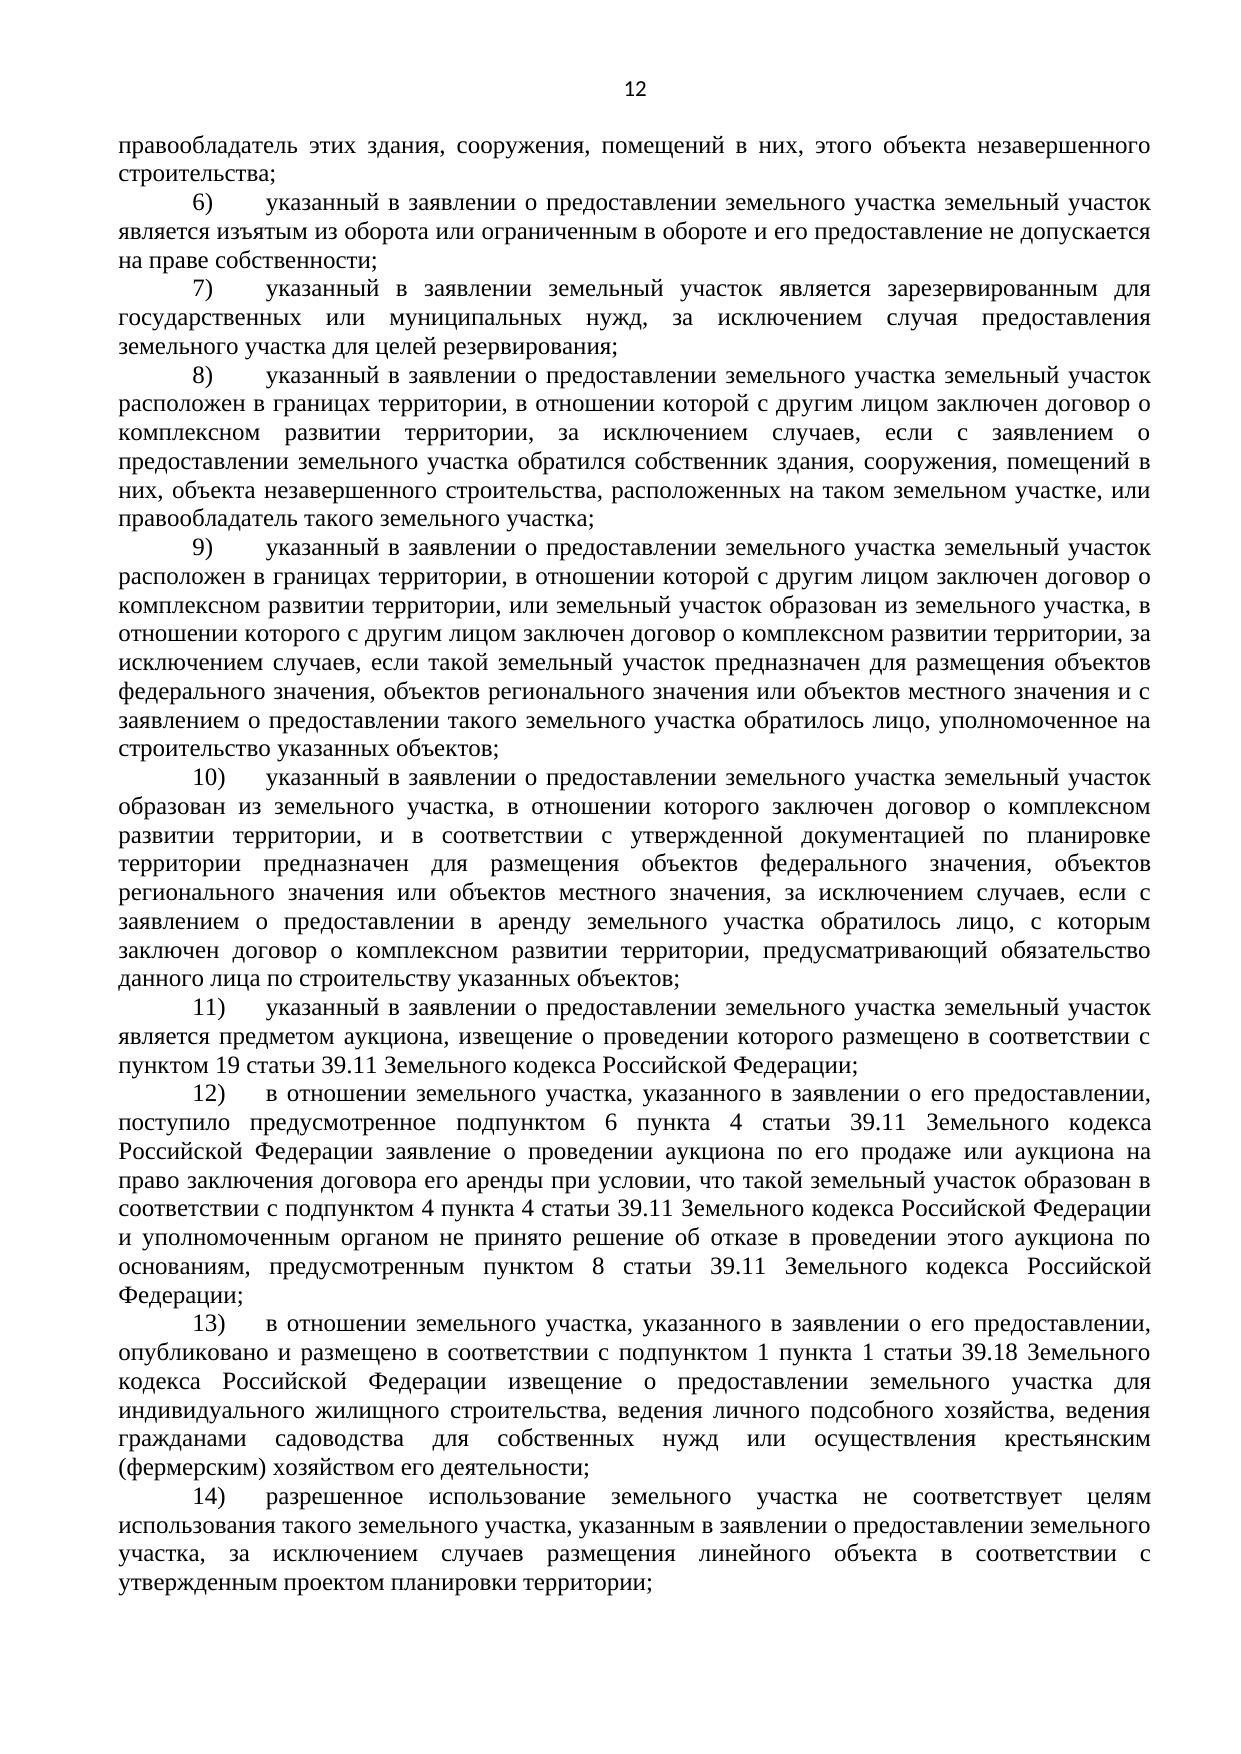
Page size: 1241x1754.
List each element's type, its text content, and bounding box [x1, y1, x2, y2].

list в отношении земельного участка, указанного в заявлении о его предоставлении, опубликовано и размещено в соответствии с подпунктом 1 пункта 1 статьи 39.18 Земельного кодекса Российской Федерации извещение о предоставлении земельного участка для индивидуального жилищного строительства, ведения личного подсобного хозяйства, ведения гражданами садоводства для собственных нужд или осуществления крестьянским (фермерским) хозяйством его деятельности; [118, 1308, 1152, 1481]
list разрешенное использование земельного участка не соответствует целям использования такого земельного участка, указанным в заявлении о предоставлении земельного участка, за исключением случаев размещения линейного объекта в соответствии с утвержденным проектом планировки территории; [118, 1481, 1152, 1596]
list указанный в заявлении земельный участок является зарезервированным для государственных или муниципальных нужд, за исключением случая предоставления земельного участка для целей резервирования; [118, 273, 1152, 360]
list в отношении земельного участка, указанного в заявлении о его предоставлении, поступило предусмотренное подпунктом 6 пункта 4 статьи 39.11 Земельного кодекса Российской Федерации заявление о проведении аукциона по его продаже или аукциона на право заключения договора его аренды при условии, что такой земельный участок образован в соответствии с подпунктом 4 пункта 4 статьи 39.11 Земельного кодекса Российской Федерации и уполномоченным органом не принято решение об отказе в проведении этого аукциона по основаниям, предусмотренным пунктом 8 статьи 39.11 Земельного кодекса Российской Федерации; [118, 1078, 1152, 1308]
list указанный в заявлении о предоставлении земельного участка земельный участок образован из земельного участка, в отношении которого заключен договор о комплексном развитии территории, и в соответствии с утвержденной документацией по планировке территории предназначен для размещения объектов федерального значения, объектов регионального значения или объектов местного значения, за исключением случаев, если с заявлением о предоставлении в аренду земельного участка обратилось лицо, с которым заключен договор о комплексном развитии территории, предусматривающий обязательство данного лица по строительству указанных объектов; [118, 762, 1152, 992]
list указанный в заявлении о предоставлении земельного участка земельный участок является изъятым из оборота или ограниченным в обороте и его предоставление не допускается на праве собственности; [118, 187, 1152, 273]
list указанный в заявлении о предоставлении земельного участка земельный участок является предметом аукциона, извещение о проведении которого размещено в соответствии с пунктом 19 статьи 39.11 Земельного кодекса Российской Федерации; [118, 992, 1152, 1078]
list указанный в заявлении о предоставлении земельного участка земельный участок расположен в границах территории, в отношении которой с другим лицом заключен договор о комплексном развитии территории, за исключением случаев, если с заявлением о предоставлении земельного участка обратился собственник здания, сооружения, помещений в них, объекта незавершенного строительства, расположенных на таком земельном участке, или правообладатель такого земельного участка; [118, 360, 1152, 532]
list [118, 130, 1152, 187]
list указанный в заявлении о предоставлении земельного участка земельный участок расположен в границах территории, в отношении которой с другим лицом заключен договор о комплексном развитии территории, или земельный участок образован из земельного участка, в отношении которого с другим лицом заключен договор о комплексном развитии территории, за исключением случаев, если такой земельный участок предназначен для размещения объектов федерального значения, объектов регионального значения или объектов местного значения и с заявлением о предоставлении такого земельного участка обратилось лицо, уполномоченное на строительство указанных объектов; [118, 532, 1152, 762]
